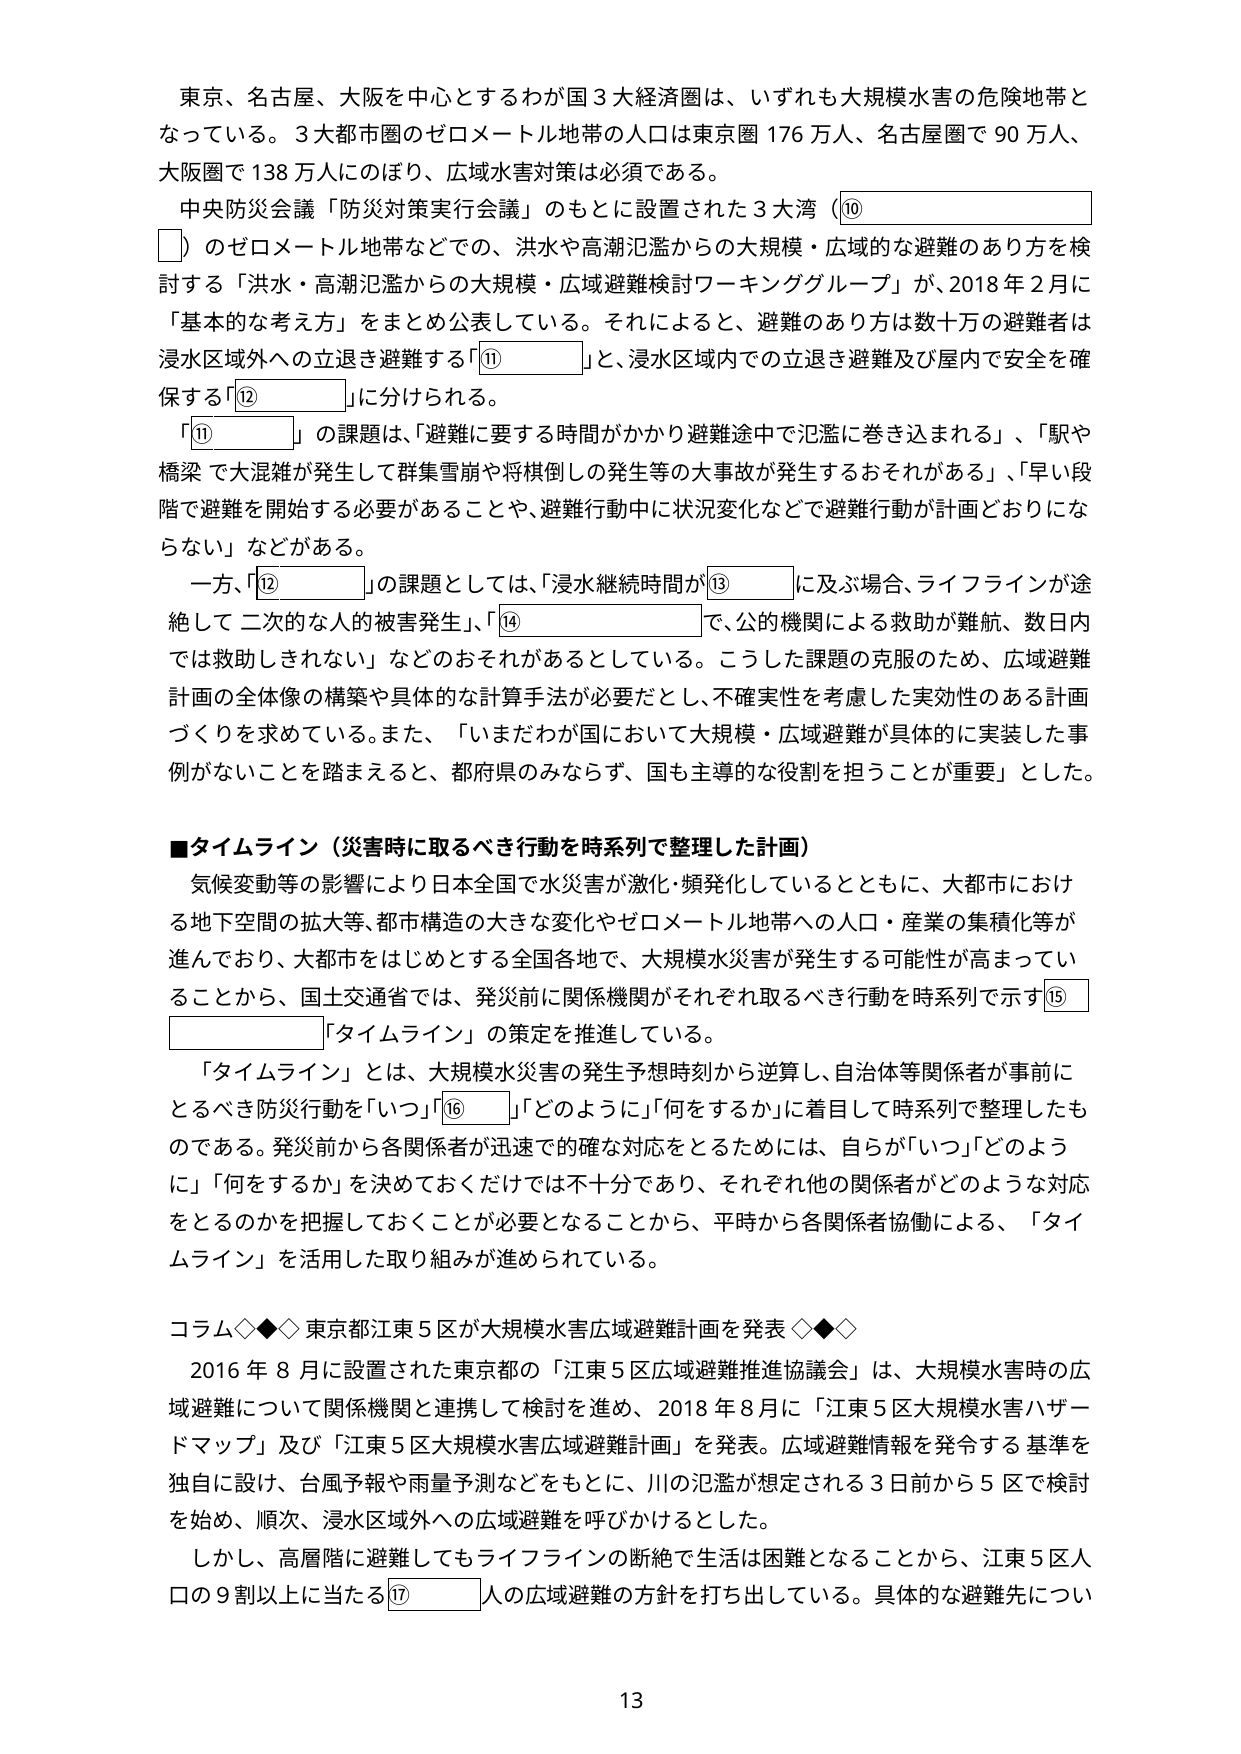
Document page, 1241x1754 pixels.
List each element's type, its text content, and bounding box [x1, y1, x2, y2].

text 気候変動等の影響により日本全国で水災害が激化･頻発化しているとともに、大都市における地下空間の拡大等､都市構造の大きな変化やゼロメートル地帯への人口・産業の集積化等が進んでおり､ 大都市をはじめとする全国各地で、大規模水災害が発生する可能性が高まっていることから、国土交通省では、発災前に関係機関がそれぞれ取るべき行動を時系列で示す⑮事前防災行動計画｢タイムライン」の策定を推進している。 [169, 862, 1092, 1050]
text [169, 1536, 1092, 1611]
text 「⑪域外避難」の課題は､｢避難に要する時間がかかり避難途中で氾濫に巻き込まれる」､「駅や橋梁 で大混雑が発生して群集雪崩や将棋倒しの発生等の大事故が発生するおそれがある」､｢早い段階で避難を開始する必要があることや､避難行動中に状況変化などで避難行動が計画どおりにならない」などがある。 [158, 412, 1092, 562]
text コラム◇◆◇ 東京都江東５区が大規模水害広域避難計画を発表 ◇◆◇ [148, 1312, 1092, 1344]
text 2016 年 ８ 月に設置された東京都の「江東５区広域避難推進協議会」は、大規模水害時の広域避難について関係機関と連携して検討を進め、2018 年８月に「江東５区大規模水害ハザードマップ」及び「江東５区大規模水害広域避難計画」を発表。広域避難情報を発令する 基準を独自に設け、台風予報や雨量予測などをもとに、川の氾濫が想定される３日前から５ 区で検討を始め、順次、浸水区域外への広域避難を呼びかけるとした。 [169, 1349, 1092, 1536]
text 一方､｢⑫域内避難｣の課題としては､｢浸水継続時間が⑬長期間に及ぶ場合､ライフラインが途絶して 二次的な人的被害発生｣､｢⑭膨大な域内避難者で､公的機関による救助が難航、数日内では救助しきれない」などのおそれがあるとしている。こうした課題の克服のため、広域避難計画の全体像の構築や具体的な計算手法が必要だとし､不確実性を考慮した実効性のある計画づくりを求めている｡また、「いまだわが国において大規模・広域避難が具体的に実装した事例がないことを踏まえると、都府県のみならず、国も主導的な役割を担うことが重要」とした。 [169, 562, 1092, 787]
text 「タイムライン」とは、大規模水災害の発生予想時刻から逆算し､自治体等関係者が事前にとるべき防災行動を｢いつ｣｢⑯誰が｣｢どのように｣｢何をするか｣に着目して時系列で整理したものである｡ 発災前から各関係者が迅速で的確な対応をとるためには、自らが｢いつ｣｢どのように」｢何をするか｣ を決めておくだけでは不十分であり、それぞれ他の関係者がどのような対応をとるのかを把握しておくことが必要となることから、平時から各関係者協働による、「タイムライン」を活用した取り組みが進められている。 [169, 1050, 1092, 1275]
text 中央防災会議「防災対策実行会議」のもとに設置された３大湾（⑩東京湾、伊勢湾、大阪湾）のゼロメートル地帯などでの、洪水や高潮氾濫からの大規模・広域的な避難のあり方を検討する「洪水・高潮氾濫からの大規模・広域避難検討ワーキンググループ」が､2018年２月に「基本的な考え方」をまとめ公表している。それによると、避難のあり方は数十万の避難者は浸水区域外への立退き避難する｢⑪域外避難｣と､浸水区域内での立退き避難及び屋内で安全を確保する｢⑫域内避難｣に分けられる｡ [158, 187, 1092, 412]
text 東京、名古屋、大阪を中心とするわが国３大経済圏は、いずれも大規模水害の危険地帯となっている。３大都市圏のゼロメートル地帯の人口は東京圏 176 万人、名古屋圏で 90 万人、大阪圏で 138 万人にのぼり、広域水害対策は必須である。 [158, 75, 1092, 187]
text ■タイムライン（災害時に取るべき行動を時系列で整理した計画） [148, 825, 1092, 862]
